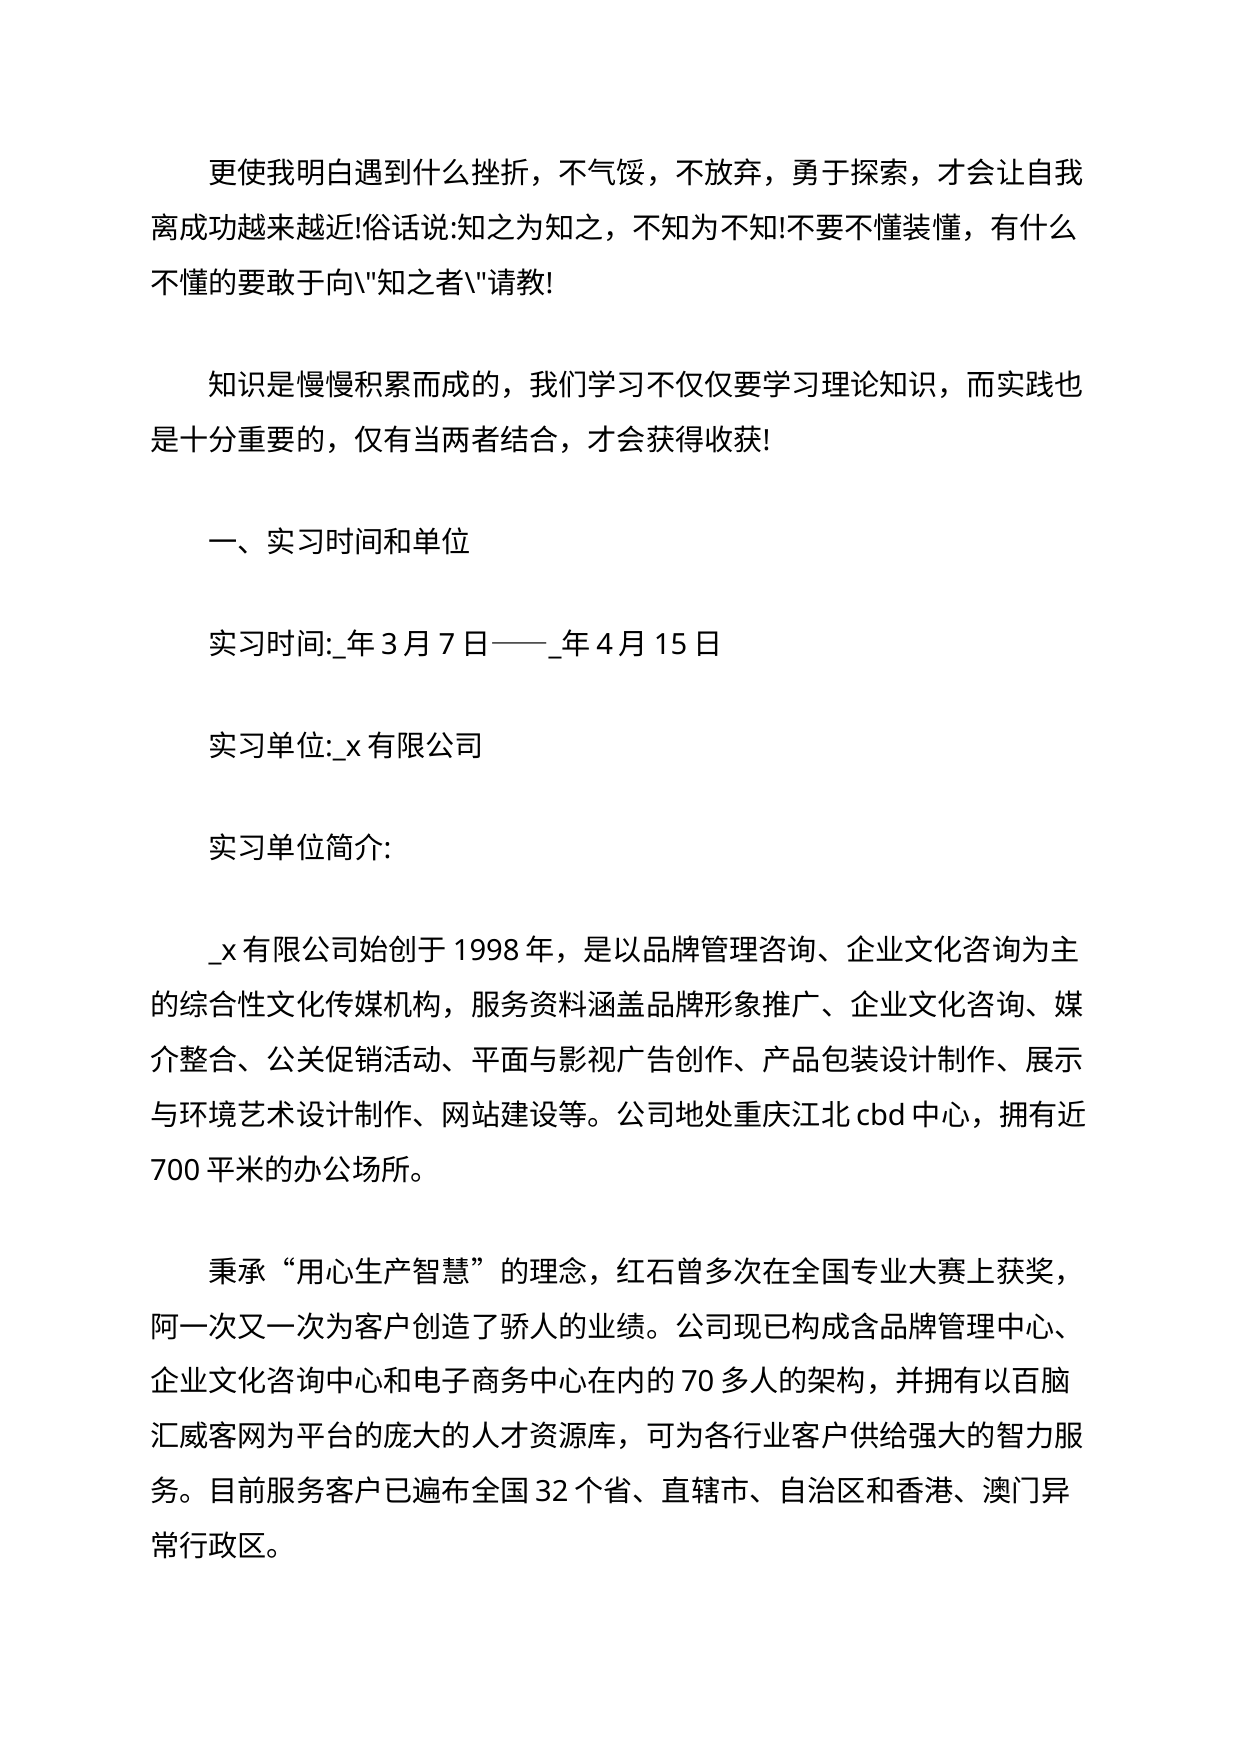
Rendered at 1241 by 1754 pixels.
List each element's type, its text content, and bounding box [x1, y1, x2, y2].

text _x有限公司始创于1998年，是以品牌管理咨询、企业文化咨询为主的综合性文化传媒机构，服务资料涵盖品牌形象推广、企业文化咨询、媒介整合、公关促销活动、平面与影视广告创作、产品包装设计制作、展示与环境艺术设计制作、网站建设等。公司地处重庆江北cbd中心，拥有近700平米的办公场所。 [150, 926, 1090, 1189]
text 实习时间:_年3月7日——_年4月15日 [150, 621, 1090, 663]
text 实习单位简介: [150, 824, 1090, 867]
text 更使我明白遇到什么挫折，不气馁，不放弃，勇于探索，才会让自我离成功越来越近!俗话说:知之为知之，不知为不知!不要不懂装懂，有什么不懂的要敢于向\"知之者\"请教! [150, 150, 1090, 302]
text 知识是慢慢积累而成的，我们学习不仅仅要学习理论知识，而实践也是十分重要的，仅有当两者结合，才会获得收获! [150, 362, 1090, 459]
text 一、实习时间和单位 [150, 519, 1090, 561]
text 实习单位:_x有限公司 [150, 722, 1090, 765]
text 秉承“用心生产智慧”的理念，红石曾多次在全国专业大赛上获奖，阿一次又一次为客户创造了骄人的业绩。公司现已构成含品牌管理中心、企业文化咨询中心和电子商务中心在内的70多人的架构，并拥有以百脑汇威客网为平台的庞大的人才资源库，可为各行业客户供给强大的智力服务。目前服务客户已遍布全国32个省、直辖市、自治区和香港、澳门异常行政区。 [150, 1248, 1090, 1565]
